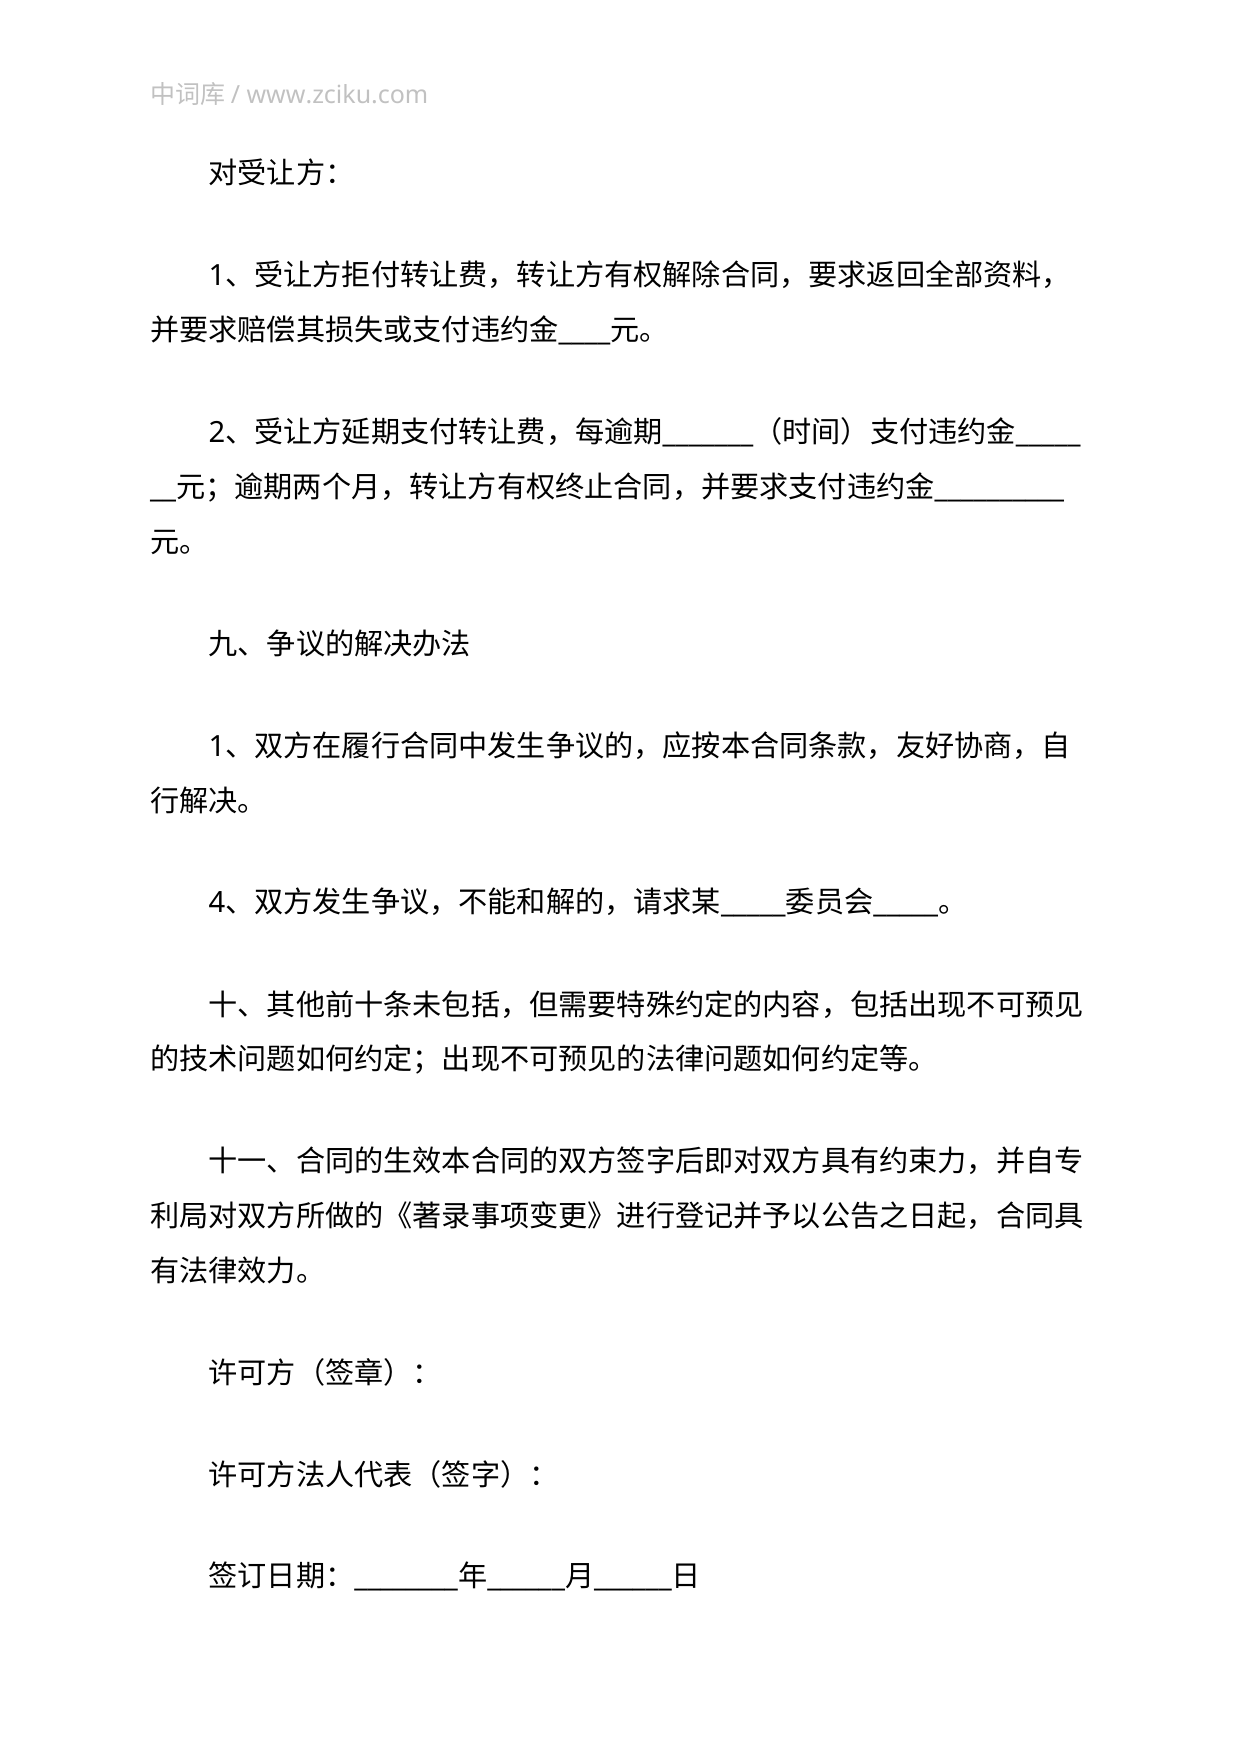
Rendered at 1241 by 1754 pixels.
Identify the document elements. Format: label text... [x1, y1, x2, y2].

text 1、双方在履行合同中发生争议的，应按本合同条款，友好协商，自行解决。 [150, 722, 1090, 819]
text 九、争议的解决办法 [150, 621, 1090, 663]
text 十一、合同的生效本合同的双方签字后即对双方具有约束力，并自专利局对双方所做的《著录事项变更》进行登记并予以公告之日起，合同具有法律效力。 [150, 1138, 1090, 1290]
text 1、受让方拒付转让费，转让方有权解除合同，要求返回全部资料，并要求赔偿其损失或支付违约金____元。 [150, 252, 1090, 349]
text 4、双方发生争议，不能和解的，请求某_____委员会_____。 [150, 879, 1090, 921]
text 许可方（签章）： [150, 1349, 1090, 1392]
text 签订日期：________年______月______日 [150, 1553, 1090, 1595]
text 对受让方： [150, 150, 1090, 192]
text 2、受让方延期支付转让费，每逾期_______（时间）支付违约金_______元；逾期两个月，转让方有权终止合同，并要求支付违约金__________元。 [150, 409, 1090, 561]
text 许可方法人代表（签字）： [150, 1451, 1090, 1493]
text 十、其他前十条未包括，但需要特殊约定的内容，包括出现不可预见的技术问题如何约定；出现不可预见的法律问题如何约定等。 [150, 981, 1090, 1078]
